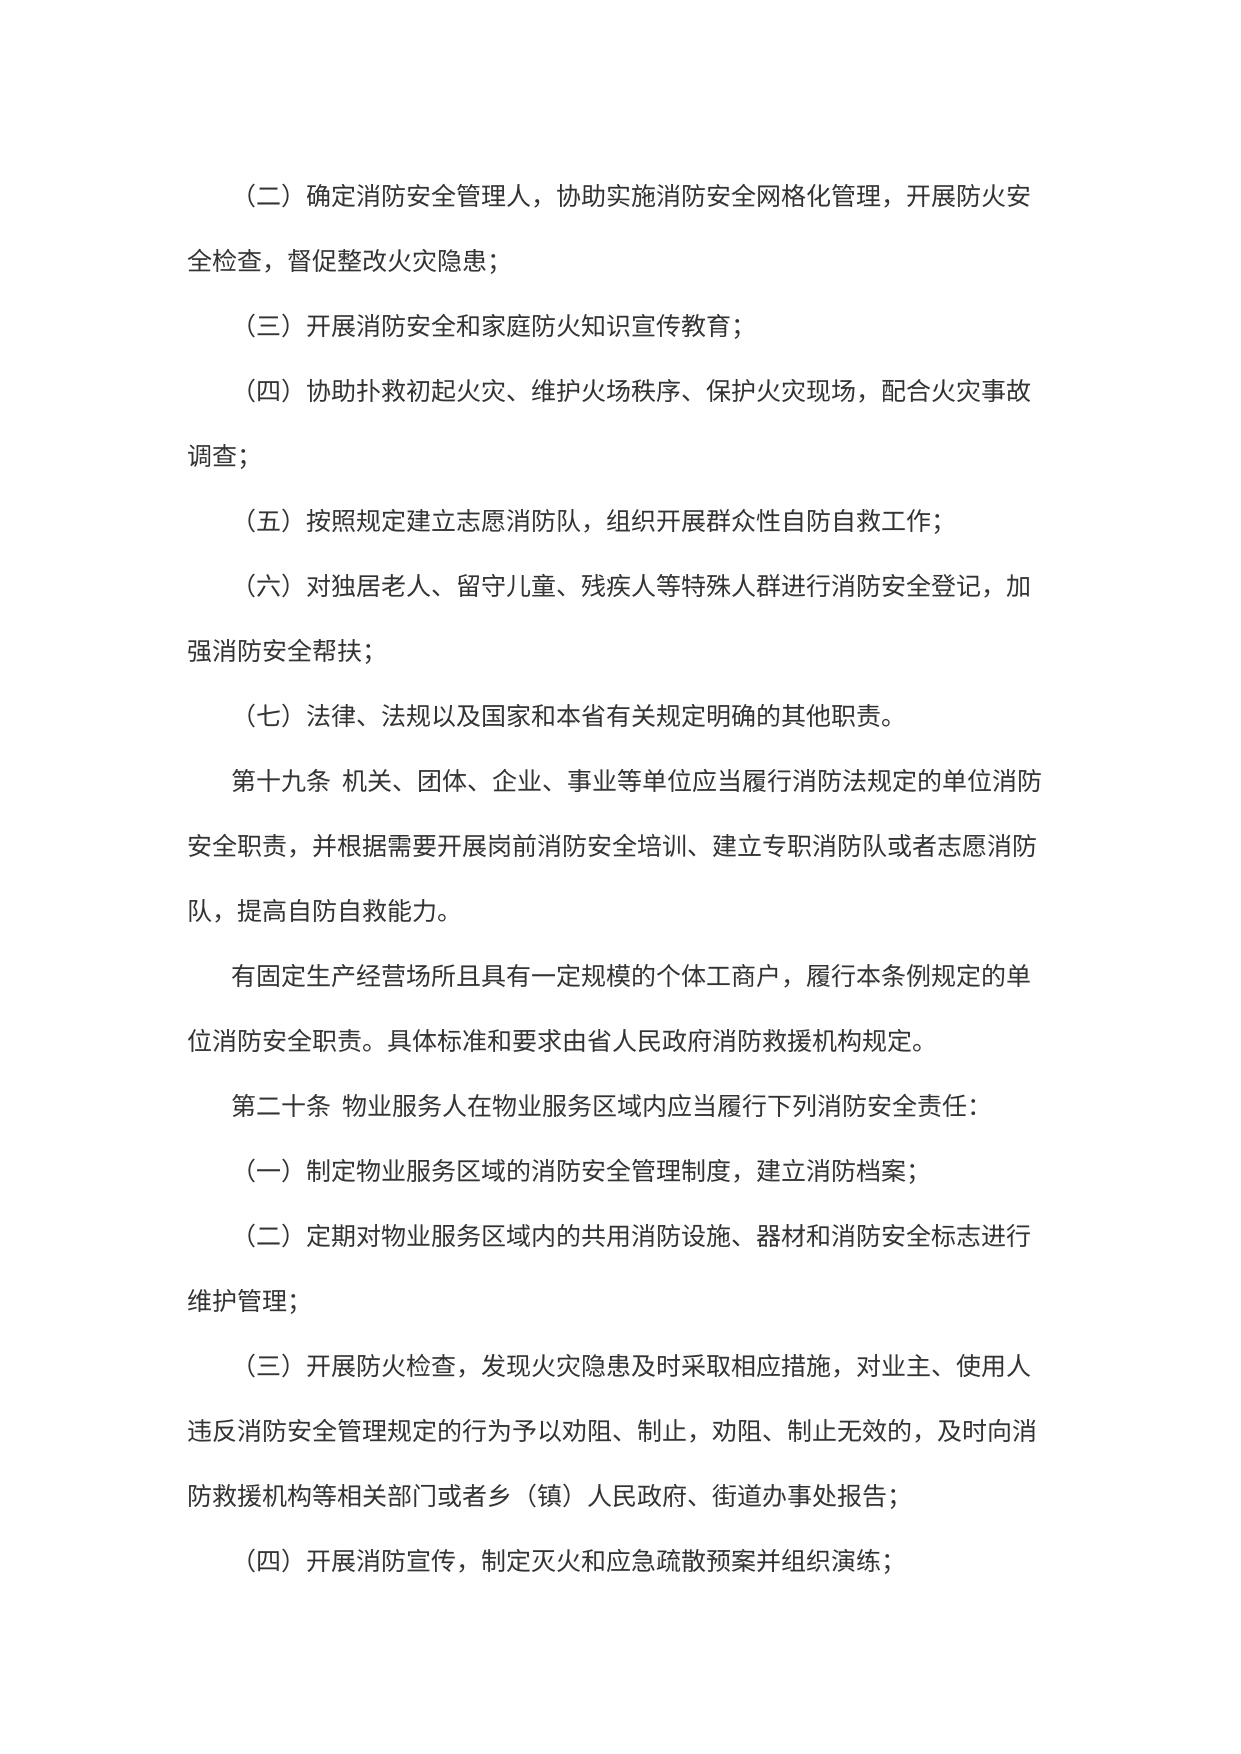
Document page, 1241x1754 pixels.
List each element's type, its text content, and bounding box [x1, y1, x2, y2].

text （一）制定物业服务区域的消防安全管理制度，建立消防档案； [187, 1137, 1053, 1202]
text （五）按照规定建立志愿消防队，组织开展群众性自防自救工作； [187, 487, 1053, 552]
text （三）开展防火检查，发现火灾隐患及时采取相应措施，对业主、使用人违反消防安全管理规定的行为予以劝阻、制止，劝阻、制止无效的，及时向消防救援机构等相关部门或者乡（镇）人民政府、街道办事处报告； [187, 1332, 1053, 1527]
text （二）确定消防安全管理人，协助实施消防安全网格化管理，开展防火安全检查，督促整改火灾隐患； [187, 162, 1053, 292]
text （二）定期对物业服务区域内的共用消防设施、器材和消防安全标志进行维护管理； [187, 1202, 1053, 1332]
text 有固定生产经营场所且具有一定规模的个体工商户，履行本条例规定的单位消防安全职责。具体标准和要求由省人民政府消防救援机构规定。 [187, 942, 1053, 1072]
text 第二十条 物业服务人在物业服务区域内应当履行下列消防安全责任： [187, 1072, 1053, 1137]
text 第十九条 机关、团体、企业、事业等单位应当履行消防法规定的单位消防安全职责，并根据需要开展岗前消防安全培训、建立专职消防队或者志愿消防队，提高自防自救能力。 [187, 747, 1053, 942]
text （七）法律、法规以及国家和本省有关规定明确的其他职责。 [187, 682, 1053, 747]
text （四）开展消防宣传，制定灭火和应急疏散预案并组织演练； [187, 1527, 1053, 1592]
text （六）对独居老人、留守儿童、残疾人等特殊人群进行消防安全登记，加强消防安全帮扶； [187, 552, 1053, 682]
text （三）开展消防安全和家庭防火知识宣传教育； [187, 292, 1053, 357]
text （四）协助扑救初起火灾、维护火场秩序、保护火灾现场，配合火灾事故调查； [187, 357, 1053, 487]
